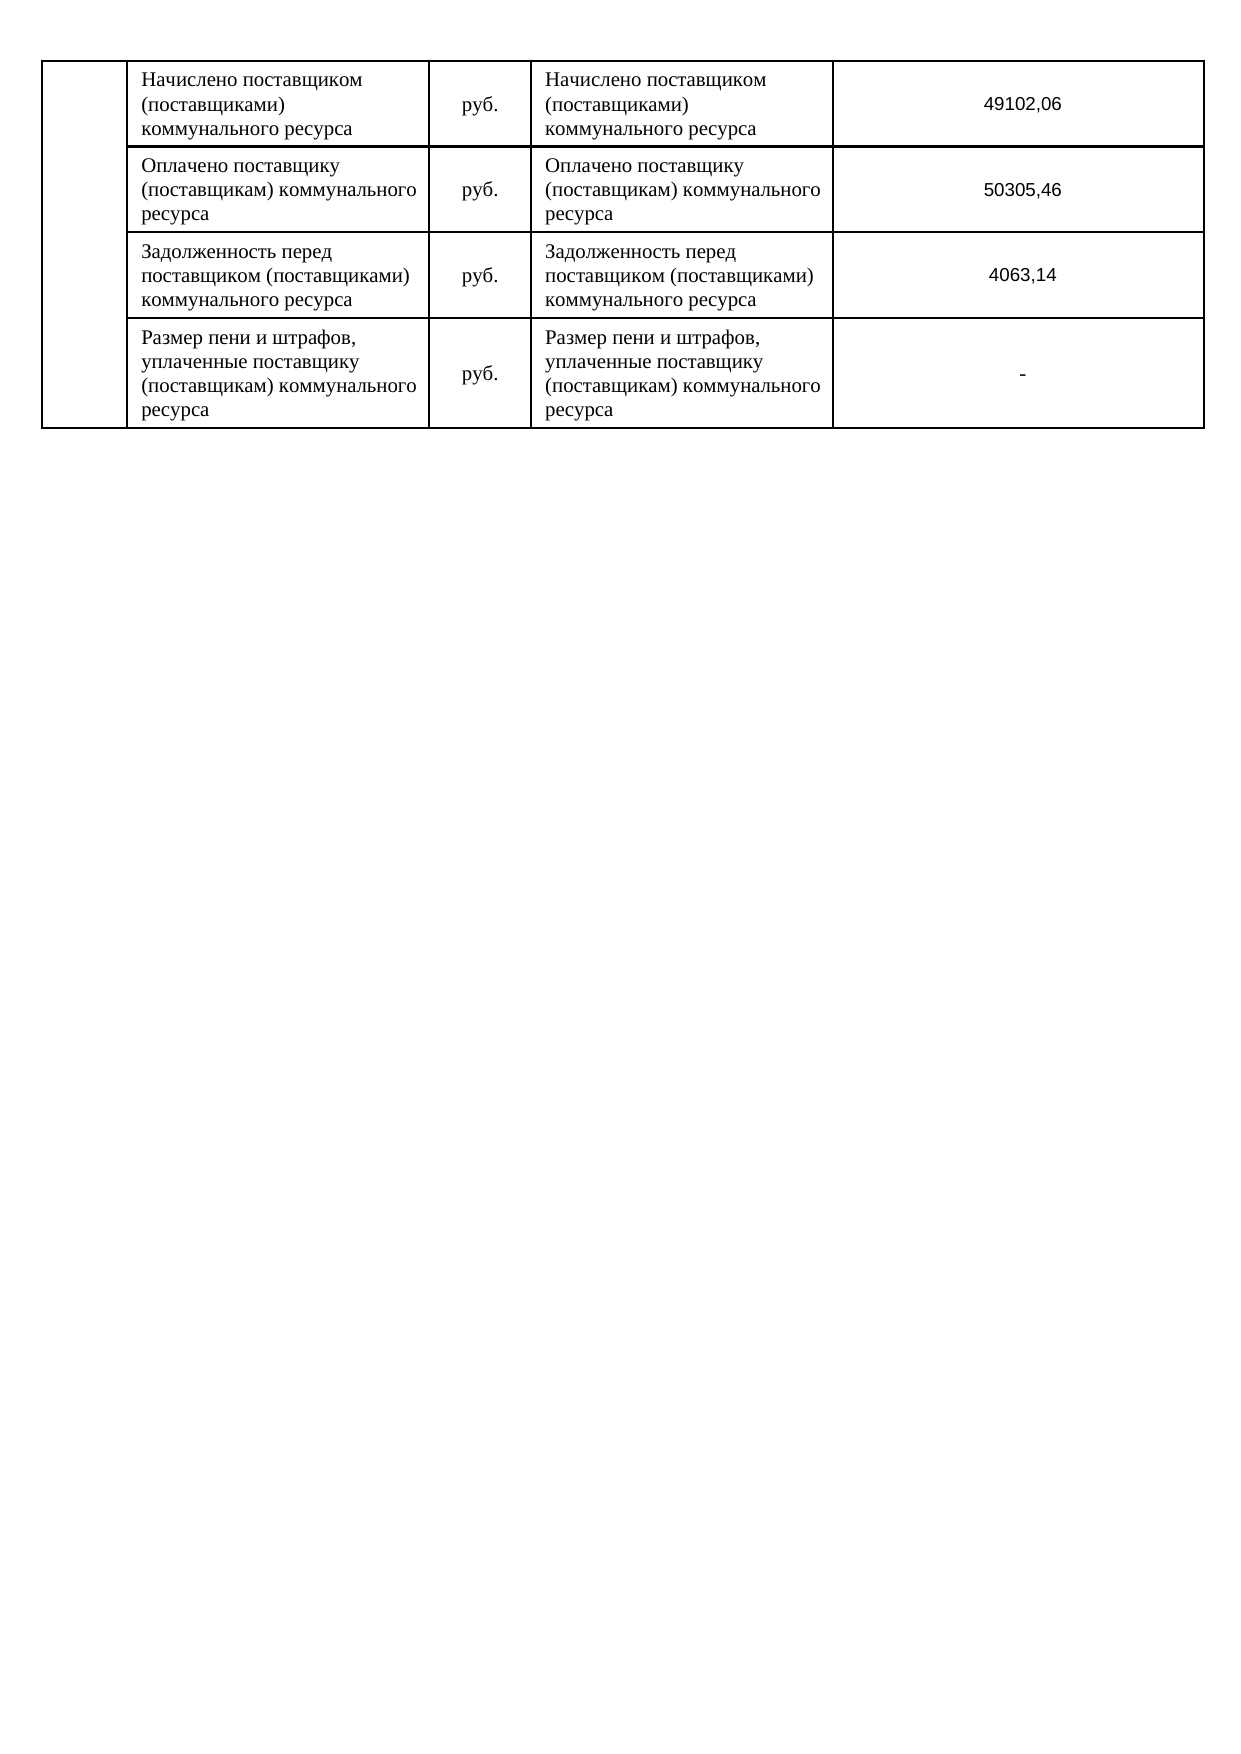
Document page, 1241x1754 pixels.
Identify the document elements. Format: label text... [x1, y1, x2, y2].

table_cell руб. [430, 62, 530, 145]
table_cell Размер пени и штрафов, уплаченные поставщику (поставщикам) коммунального ресурса [128, 319, 428, 427]
table_cell Оплачено поставщику (поставщикам) коммунального ресурса [128, 148, 428, 231]
table_cell 49102,06 [834, 62, 1203, 145]
table_cell - [834, 319, 1203, 427]
table_cell Размер пени и штрафов, уплаченные поставщику (поставщикам) коммунального ресурса [532, 319, 832, 427]
table_cell Начислено поставщиком (поставщиками) коммунального ресурса [128, 62, 428, 145]
table_cell руб. [430, 148, 530, 231]
table_cell 4063,14 [834, 233, 1203, 317]
table_cell Задолженность перед поставщиком (поставщиками) коммунального ресурса [532, 233, 832, 317]
table_cell 50305,46 [834, 148, 1203, 231]
table_cell руб. [430, 319, 530, 427]
table_cell Оплачено поставщику (поставщикам) коммунального ресурса [532, 148, 832, 231]
table_cell Начислено поставщиком (поставщиками) коммунального ресурса [532, 62, 832, 145]
table_cell руб. [430, 233, 530, 317]
table_cell Задолженность перед поставщиком (поставщиками) коммунального ресурса [128, 233, 428, 317]
